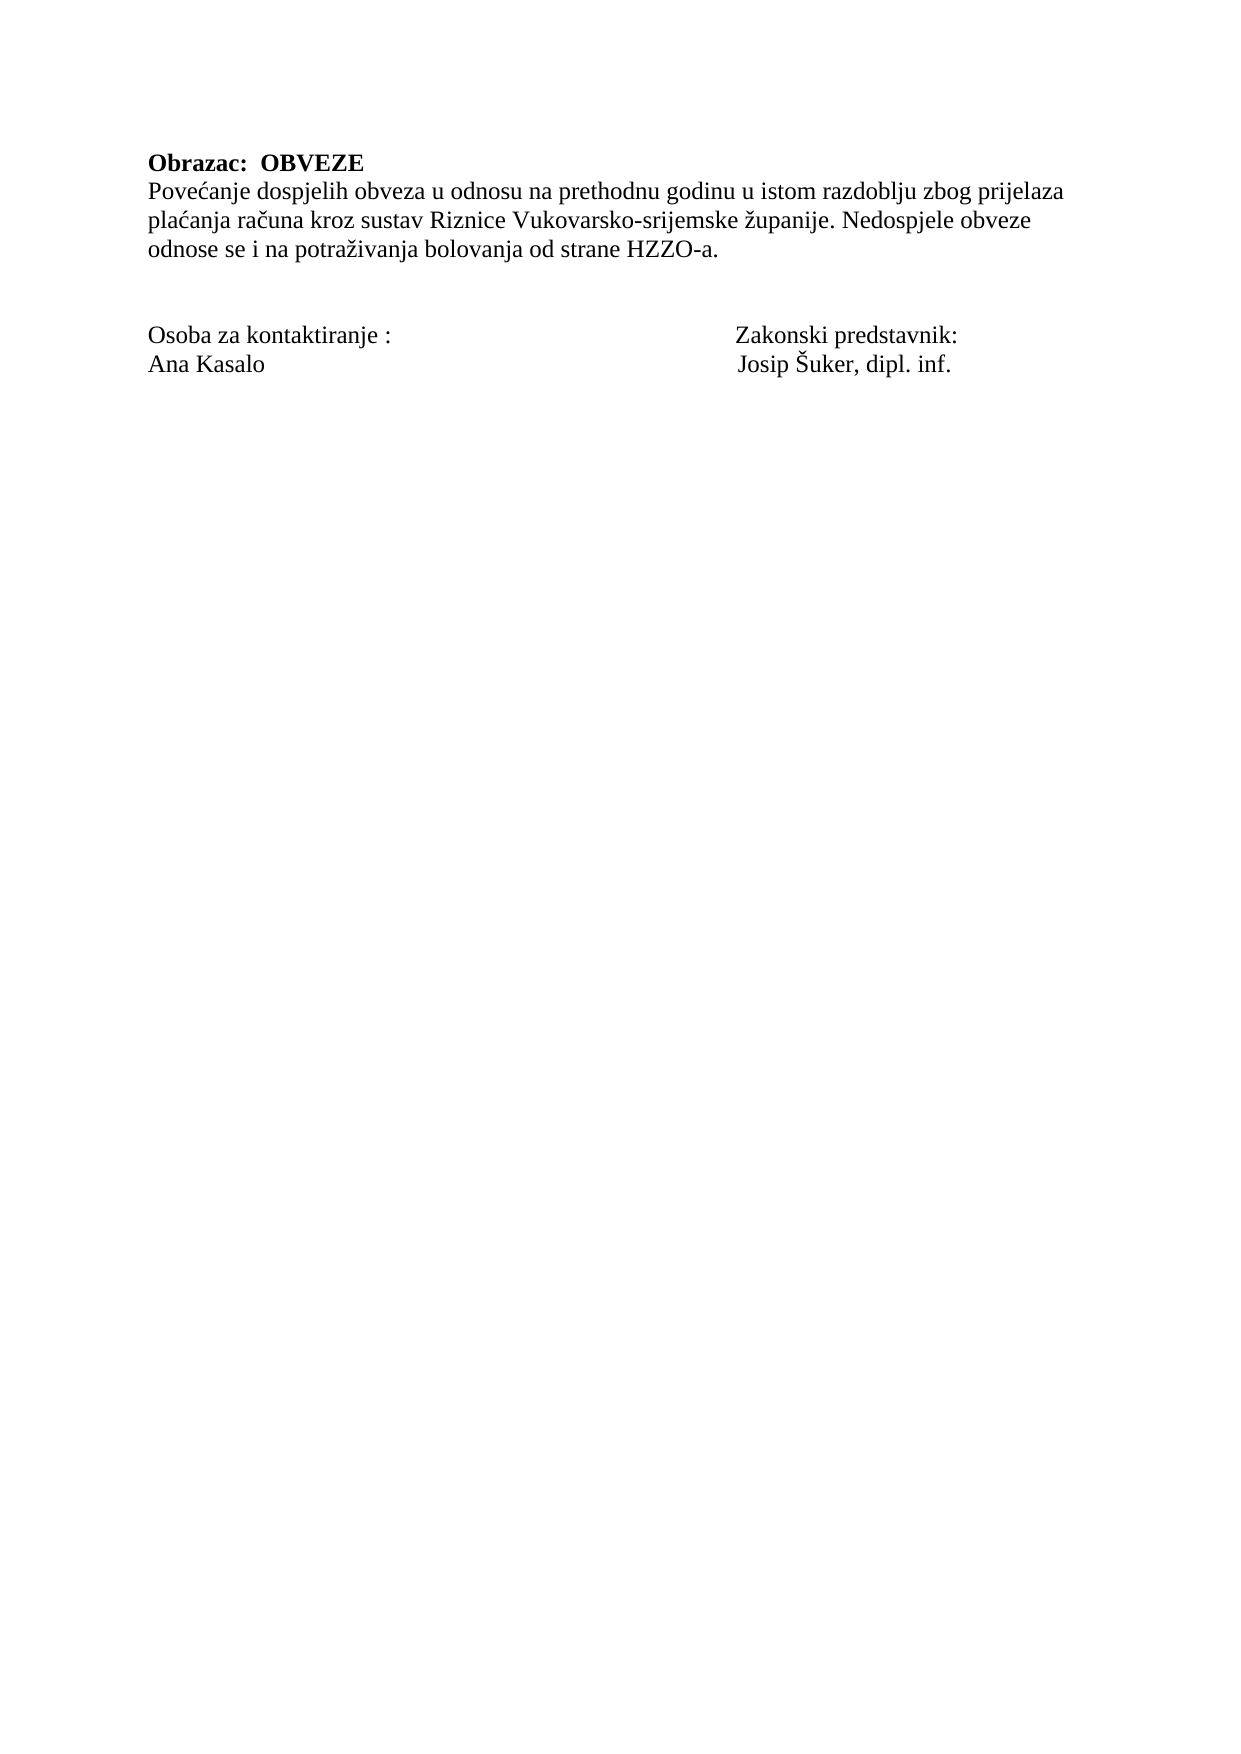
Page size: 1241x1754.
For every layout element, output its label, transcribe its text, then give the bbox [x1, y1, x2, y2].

text Osoba za kontaktiranje : Zakonski predstavnik: [148, 320, 1093, 349]
text Povećanje dospjelih obveza u odnosu na prethodnu godinu u istom razdoblju zbog prijelaza plaćanja računa kroz sustav Riznice Vukovarsko-srijemske županije. Nedospjele obveze odnose se i na potraživanja bolovanja od strane HZZO-a. [148, 176, 1093, 263]
text Ana Kasalo Josip Šuker, dipl. inf. [148, 349, 1093, 378]
text Obrazac: OBVEZE [148, 148, 1093, 176]
